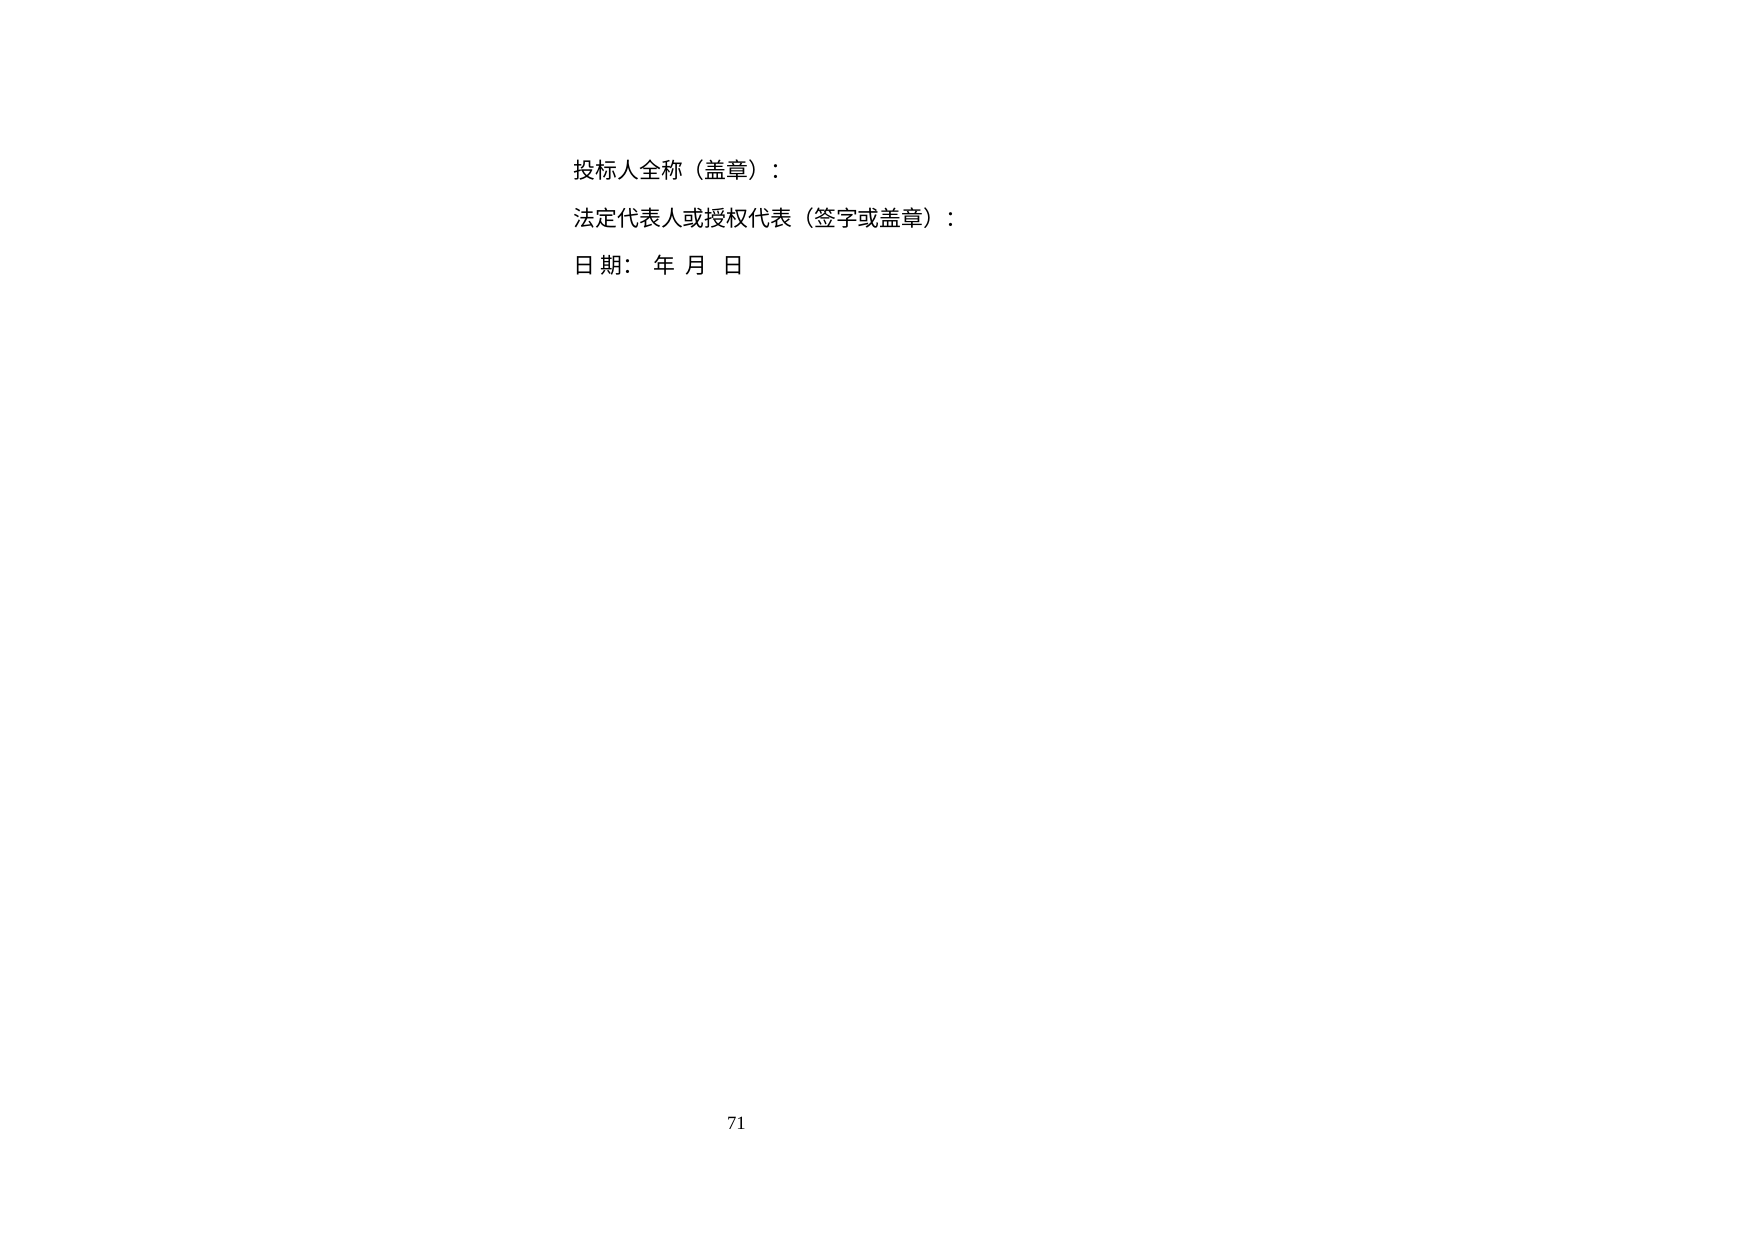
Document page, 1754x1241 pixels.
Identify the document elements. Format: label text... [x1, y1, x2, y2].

text 法定代表人或授权代表（签字或盖章）： [136, 201, 1618, 232]
text 日 期： 年 月 日 [136, 248, 1618, 280]
text 投标人全称（盖章）： [136, 153, 1618, 185]
